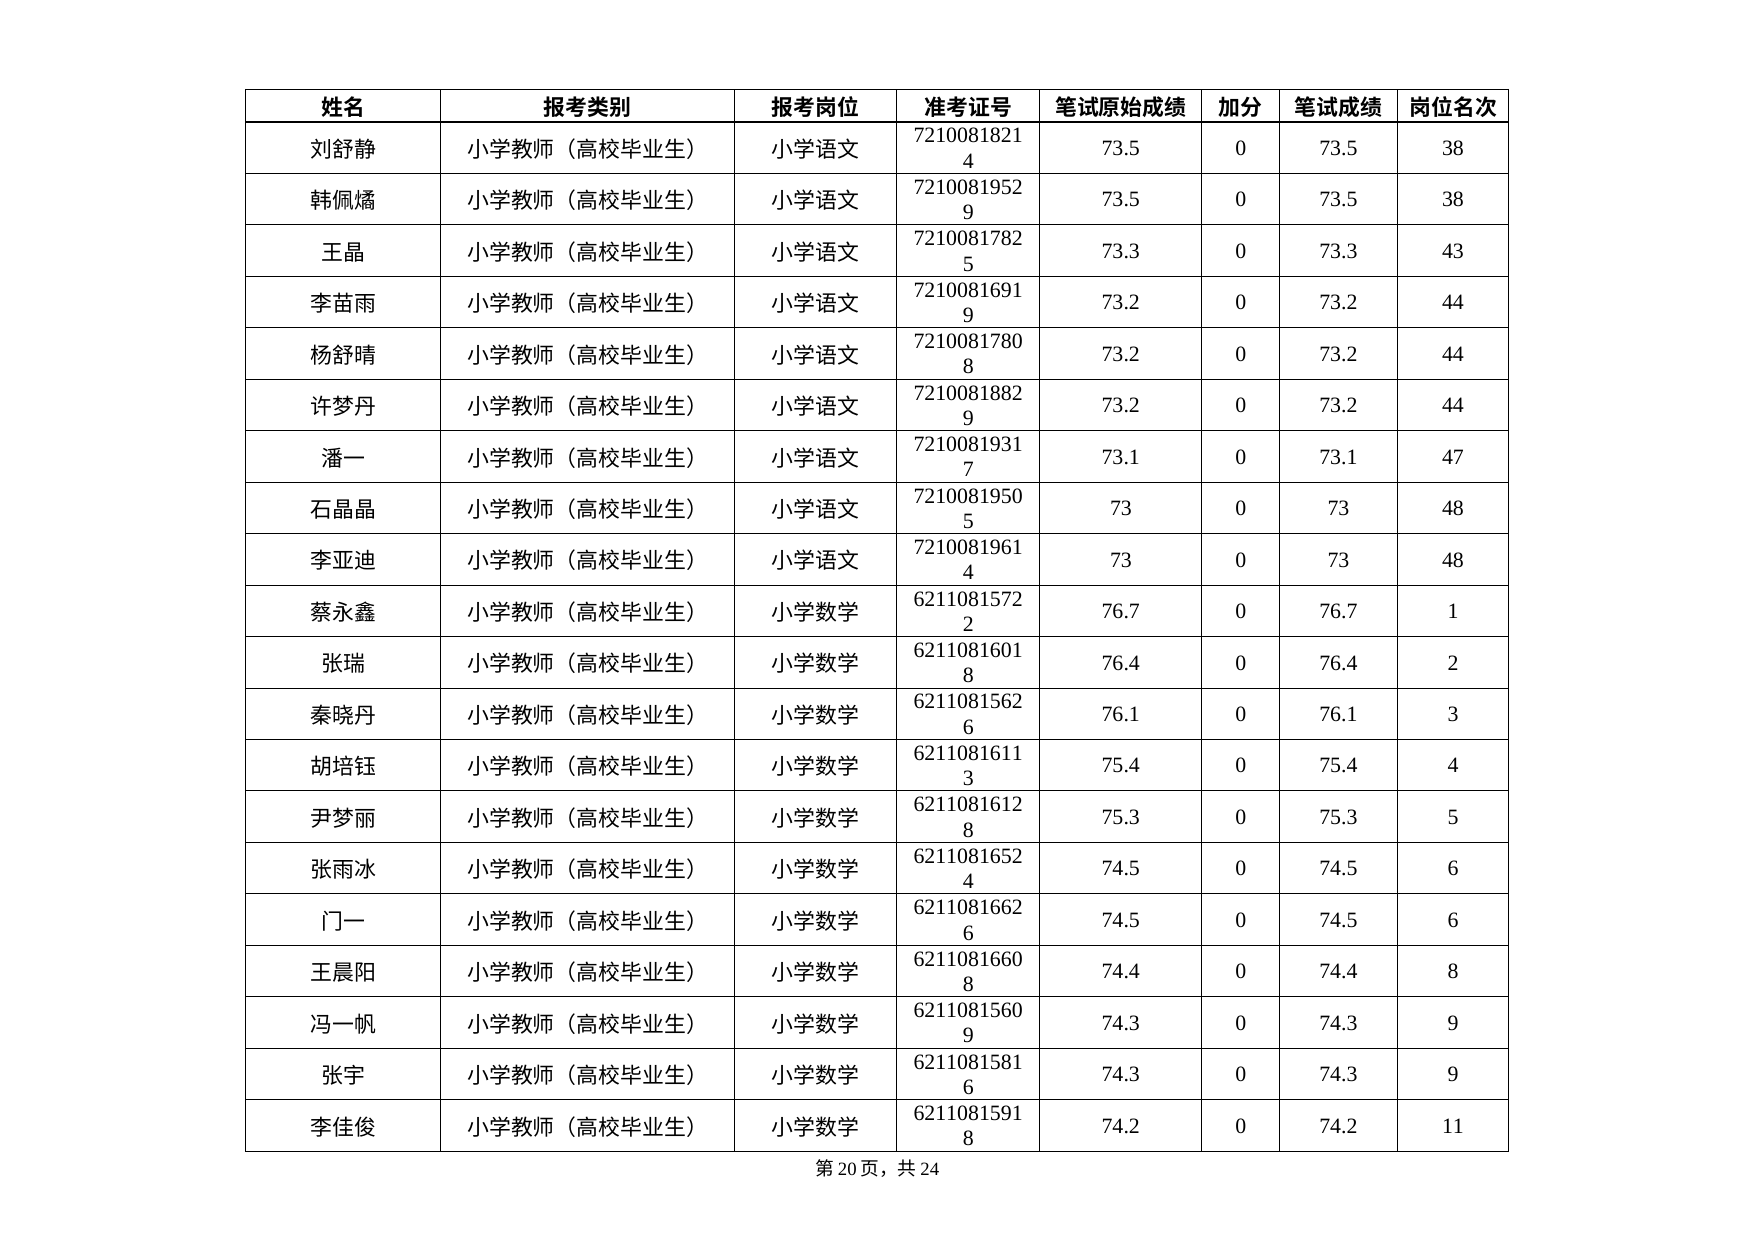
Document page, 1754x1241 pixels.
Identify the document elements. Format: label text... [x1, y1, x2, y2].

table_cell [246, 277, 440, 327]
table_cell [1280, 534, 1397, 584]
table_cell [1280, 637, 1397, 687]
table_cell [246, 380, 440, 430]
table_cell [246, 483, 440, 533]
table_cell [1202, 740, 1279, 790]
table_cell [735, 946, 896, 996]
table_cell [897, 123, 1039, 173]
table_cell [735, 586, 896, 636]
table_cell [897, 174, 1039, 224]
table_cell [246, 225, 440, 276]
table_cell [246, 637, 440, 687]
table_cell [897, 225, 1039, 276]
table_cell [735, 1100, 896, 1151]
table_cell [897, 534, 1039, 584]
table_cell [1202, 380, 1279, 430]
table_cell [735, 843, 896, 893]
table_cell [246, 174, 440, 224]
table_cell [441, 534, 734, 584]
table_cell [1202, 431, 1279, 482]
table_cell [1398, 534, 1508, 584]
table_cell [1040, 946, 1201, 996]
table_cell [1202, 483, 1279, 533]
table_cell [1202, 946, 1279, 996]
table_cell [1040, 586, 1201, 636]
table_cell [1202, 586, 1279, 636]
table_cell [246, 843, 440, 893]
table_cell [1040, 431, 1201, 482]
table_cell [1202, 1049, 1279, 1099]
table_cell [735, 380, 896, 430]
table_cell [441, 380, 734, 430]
table_header 报考岗位 [735, 90, 896, 121]
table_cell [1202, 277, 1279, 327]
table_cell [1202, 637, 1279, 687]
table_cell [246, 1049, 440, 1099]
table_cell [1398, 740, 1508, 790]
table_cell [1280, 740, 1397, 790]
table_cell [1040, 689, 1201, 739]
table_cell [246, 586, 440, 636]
table_header 报考类别 [441, 90, 734, 121]
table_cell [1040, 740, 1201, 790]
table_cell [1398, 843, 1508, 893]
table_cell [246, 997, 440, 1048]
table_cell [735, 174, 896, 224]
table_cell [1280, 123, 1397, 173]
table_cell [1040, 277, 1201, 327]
table_header 加分 [1202, 90, 1279, 121]
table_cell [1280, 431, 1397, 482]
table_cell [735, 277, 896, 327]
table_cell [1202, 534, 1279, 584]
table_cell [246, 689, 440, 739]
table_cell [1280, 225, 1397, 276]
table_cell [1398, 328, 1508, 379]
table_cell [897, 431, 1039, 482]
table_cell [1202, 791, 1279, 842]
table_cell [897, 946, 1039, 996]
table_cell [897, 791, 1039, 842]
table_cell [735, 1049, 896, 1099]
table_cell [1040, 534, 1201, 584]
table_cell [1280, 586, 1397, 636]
table_header 笔试原始成绩 [1040, 90, 1201, 121]
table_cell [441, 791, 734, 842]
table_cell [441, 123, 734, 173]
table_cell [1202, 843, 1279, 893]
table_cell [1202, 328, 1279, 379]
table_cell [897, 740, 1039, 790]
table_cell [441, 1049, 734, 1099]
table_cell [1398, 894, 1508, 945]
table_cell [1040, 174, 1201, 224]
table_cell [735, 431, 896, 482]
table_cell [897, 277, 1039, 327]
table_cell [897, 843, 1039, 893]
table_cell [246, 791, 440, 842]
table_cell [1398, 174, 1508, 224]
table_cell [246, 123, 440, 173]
table_header 姓名 [246, 90, 440, 121]
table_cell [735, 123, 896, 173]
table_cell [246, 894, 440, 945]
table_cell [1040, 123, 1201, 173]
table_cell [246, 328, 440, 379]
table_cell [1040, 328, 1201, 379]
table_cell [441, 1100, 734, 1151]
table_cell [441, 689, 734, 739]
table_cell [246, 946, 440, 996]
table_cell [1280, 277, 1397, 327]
table_header 岗位名次 [1398, 90, 1508, 121]
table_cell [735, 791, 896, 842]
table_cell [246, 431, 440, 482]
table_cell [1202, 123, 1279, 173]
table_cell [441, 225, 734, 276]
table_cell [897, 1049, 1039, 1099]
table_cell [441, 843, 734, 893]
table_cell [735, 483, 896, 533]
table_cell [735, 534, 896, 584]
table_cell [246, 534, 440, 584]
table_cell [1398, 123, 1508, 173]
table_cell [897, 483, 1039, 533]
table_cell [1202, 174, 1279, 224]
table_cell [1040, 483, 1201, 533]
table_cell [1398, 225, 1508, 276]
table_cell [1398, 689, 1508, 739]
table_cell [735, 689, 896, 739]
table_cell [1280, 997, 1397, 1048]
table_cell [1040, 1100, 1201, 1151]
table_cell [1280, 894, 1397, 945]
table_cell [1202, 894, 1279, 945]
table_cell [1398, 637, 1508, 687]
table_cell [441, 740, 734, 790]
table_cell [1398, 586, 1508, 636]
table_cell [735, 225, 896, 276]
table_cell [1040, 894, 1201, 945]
table_header 准考证号 [897, 90, 1039, 121]
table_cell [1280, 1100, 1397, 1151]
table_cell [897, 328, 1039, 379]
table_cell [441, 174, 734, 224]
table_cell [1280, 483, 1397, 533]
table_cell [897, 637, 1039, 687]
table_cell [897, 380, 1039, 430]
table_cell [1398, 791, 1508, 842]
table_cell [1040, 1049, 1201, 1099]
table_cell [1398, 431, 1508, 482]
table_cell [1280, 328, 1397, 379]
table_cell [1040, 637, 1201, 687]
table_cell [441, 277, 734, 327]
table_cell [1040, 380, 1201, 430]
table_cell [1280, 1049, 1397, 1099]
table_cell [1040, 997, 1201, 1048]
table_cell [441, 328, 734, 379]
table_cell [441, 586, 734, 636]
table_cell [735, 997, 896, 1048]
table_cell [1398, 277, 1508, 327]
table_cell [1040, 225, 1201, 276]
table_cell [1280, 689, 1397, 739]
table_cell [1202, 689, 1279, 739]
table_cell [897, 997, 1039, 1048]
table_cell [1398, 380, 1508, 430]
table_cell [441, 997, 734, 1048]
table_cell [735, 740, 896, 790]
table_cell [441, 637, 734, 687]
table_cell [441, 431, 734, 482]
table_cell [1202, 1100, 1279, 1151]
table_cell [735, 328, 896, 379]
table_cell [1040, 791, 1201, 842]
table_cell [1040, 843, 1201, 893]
table_header 笔试成绩 [1280, 90, 1397, 121]
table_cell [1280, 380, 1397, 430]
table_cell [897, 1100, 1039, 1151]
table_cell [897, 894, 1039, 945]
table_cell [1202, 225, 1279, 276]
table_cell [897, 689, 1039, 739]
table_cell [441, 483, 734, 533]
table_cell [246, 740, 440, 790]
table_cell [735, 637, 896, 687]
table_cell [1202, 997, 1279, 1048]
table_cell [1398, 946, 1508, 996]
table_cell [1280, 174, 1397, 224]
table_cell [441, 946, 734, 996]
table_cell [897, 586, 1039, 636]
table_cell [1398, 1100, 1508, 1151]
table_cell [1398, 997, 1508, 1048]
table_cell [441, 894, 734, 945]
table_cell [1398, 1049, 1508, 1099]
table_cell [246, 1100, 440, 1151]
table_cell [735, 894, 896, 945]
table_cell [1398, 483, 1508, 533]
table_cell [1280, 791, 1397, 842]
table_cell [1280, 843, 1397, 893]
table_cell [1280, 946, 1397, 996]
